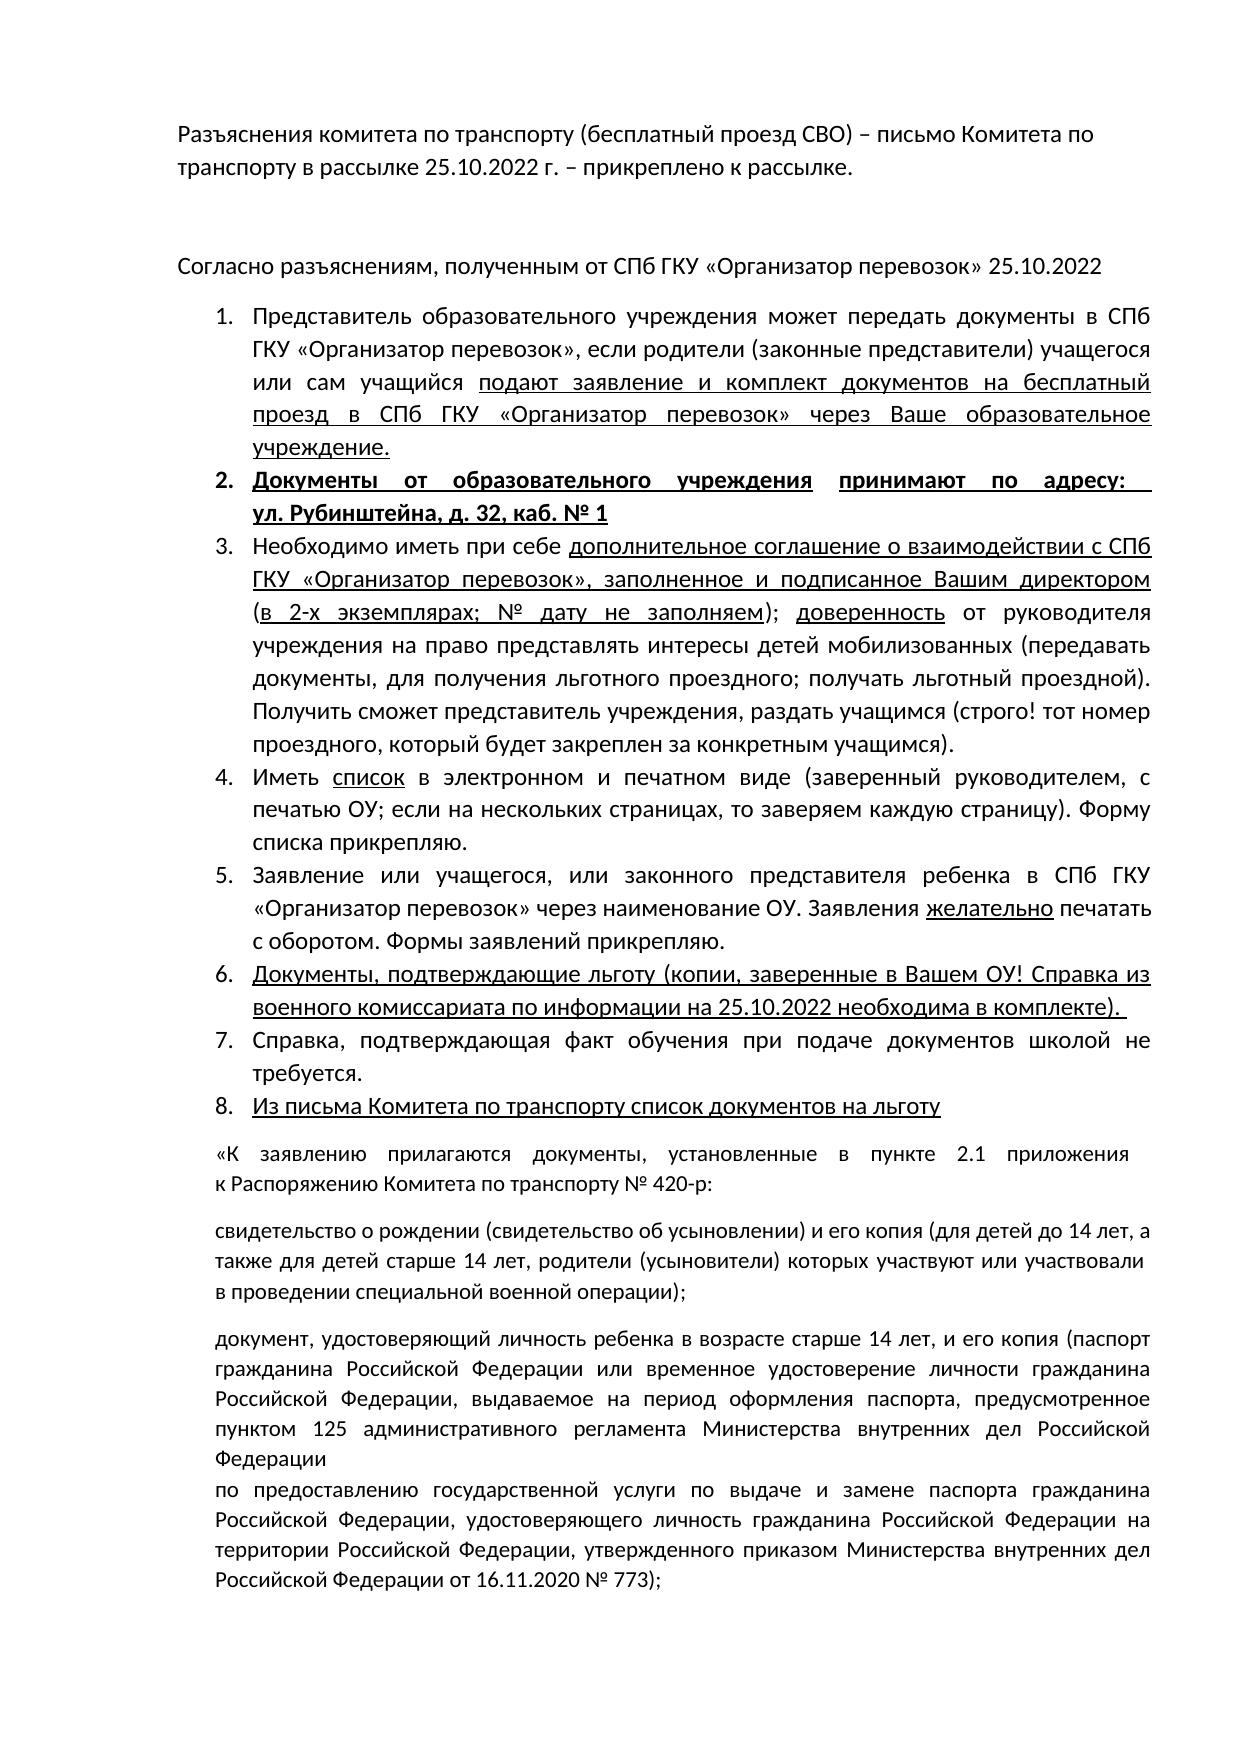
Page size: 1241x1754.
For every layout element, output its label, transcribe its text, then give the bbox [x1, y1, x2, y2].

list Документы от образовательного учреждения принимают по адресу: ул. Рубинштейна, д. 32, каб. № 1 [215, 464, 1152, 528]
text документ, удостоверяющий личность ребенка в возрасте старше 14 лет, и его копия (паспорт гражданина Российской Федерации или временное удостоверение личности гражданина Российской Федерации, выдаваемое на период оформления паспорта, предусмотренное пунктом 125 административного регламента Министерства внутренних дел Российской Федерации по предоставлению государственной услуги по выдаче и замене паспорта гражданина Российской Федерации, удостоверяющего личность гражданина Российской Федерации на территории Российской Федерации, утвержденного приказом Министерства внутренних дел Российской Федерации от 16.11.2020 № 773); [215, 1324, 1152, 1593]
text свидетельство о рождении (свидетельство об усыновлении) и его копия (для детей до 14 лет, а также для детей старше 14 лет, родители (усыновители) которых участвуют или участвовали в проведении специальной военной операции); [215, 1216, 1152, 1305]
list Иметь список в электронном и печатном виде (заверенный руководителем, с печатью ОУ; если на нескольких страницах, то заверяем каждую страницу). Форму списка прикрепляю. [215, 761, 1152, 857]
list Представитель образовательного учреждения может передать документы в СПб ГКУ «Организатор перевозок», если родители (законные представители) учащегося или сам учащийся подают заявление и комплект документов на бесплатный проезд в СПб ГКУ «Организатор перевозок» через Ваше образовательное учреждение. [215, 300, 1152, 462]
list Заявление или учащегося, или законного представителя ребенка в СПб ГКУ «Организатор перевозок» через наименование ОУ. Заявления желательно печатать с оборотом. Формы заявлений прикрепляю. [215, 859, 1152, 956]
list Необходимо иметь при себе дополнительное соглашение о взаимодействии с СПб ГКУ «Организатор перевозок», заполненное и подписанное Вашим директором (в 2-х экземплярах; № дату не заполняем); доверенность от руководителя учреждения на право представлять интересы детей мобилизованных (передавать документы, для получения льготного проездного; получать льготный проездной). Получить сможет представитель учреждения, раздать учащимся (строго! тот номер проездного, который будет закреплен за конкретным учащимся). [215, 530, 1152, 758]
text «К заявлению прилагаются документы, установленные в пункте 2.1 приложения к Распоряжению Комитета по транспорту № 420-р: [215, 1139, 1152, 1198]
list Справка, подтверждающая факт обучения при подаче документов школой не требуется. [215, 1024, 1152, 1087]
list Документы, подтверждающие льготу (копии, заверенные в Вашем ОУ! Справка из военного комиссариата по информации на 25.10.2022 необходима в комплекте). [215, 958, 1152, 1022]
list Из письма Комитета по транспорту список документов на льготу [215, 1090, 1152, 1120]
text Разъяснения комитета по транспорту (бесплатный проезд СВО) – письмо Комитета по транспорту в рассылке 25.10.2022 г. – прикреплено к рассылке. [177, 118, 1152, 182]
text Согласно разъяснениям, полученным от СПб ГКУ «Организатор перевозок» 25.10.2022 [177, 250, 1152, 281]
